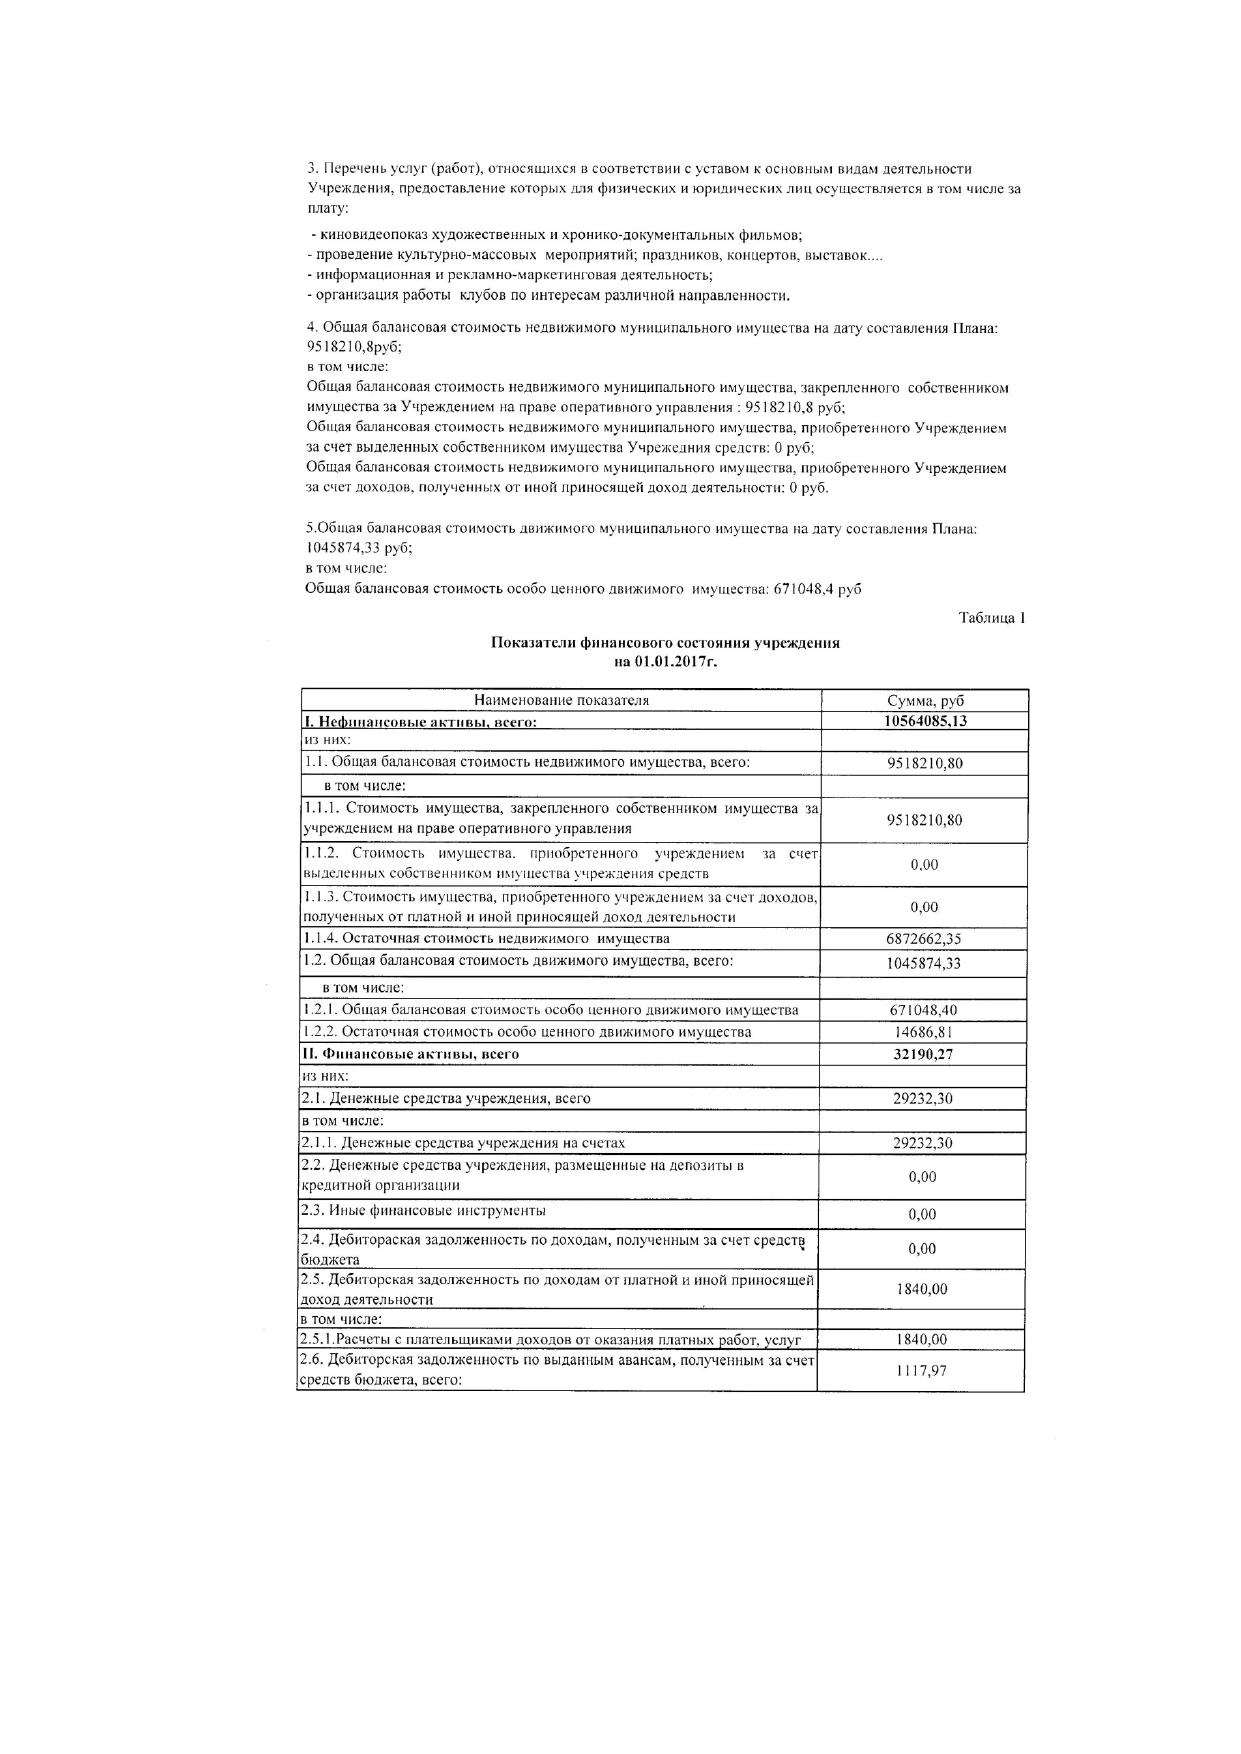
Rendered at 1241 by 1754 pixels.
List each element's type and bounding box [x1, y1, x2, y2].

picture [177, 118, 1152, 1453]
